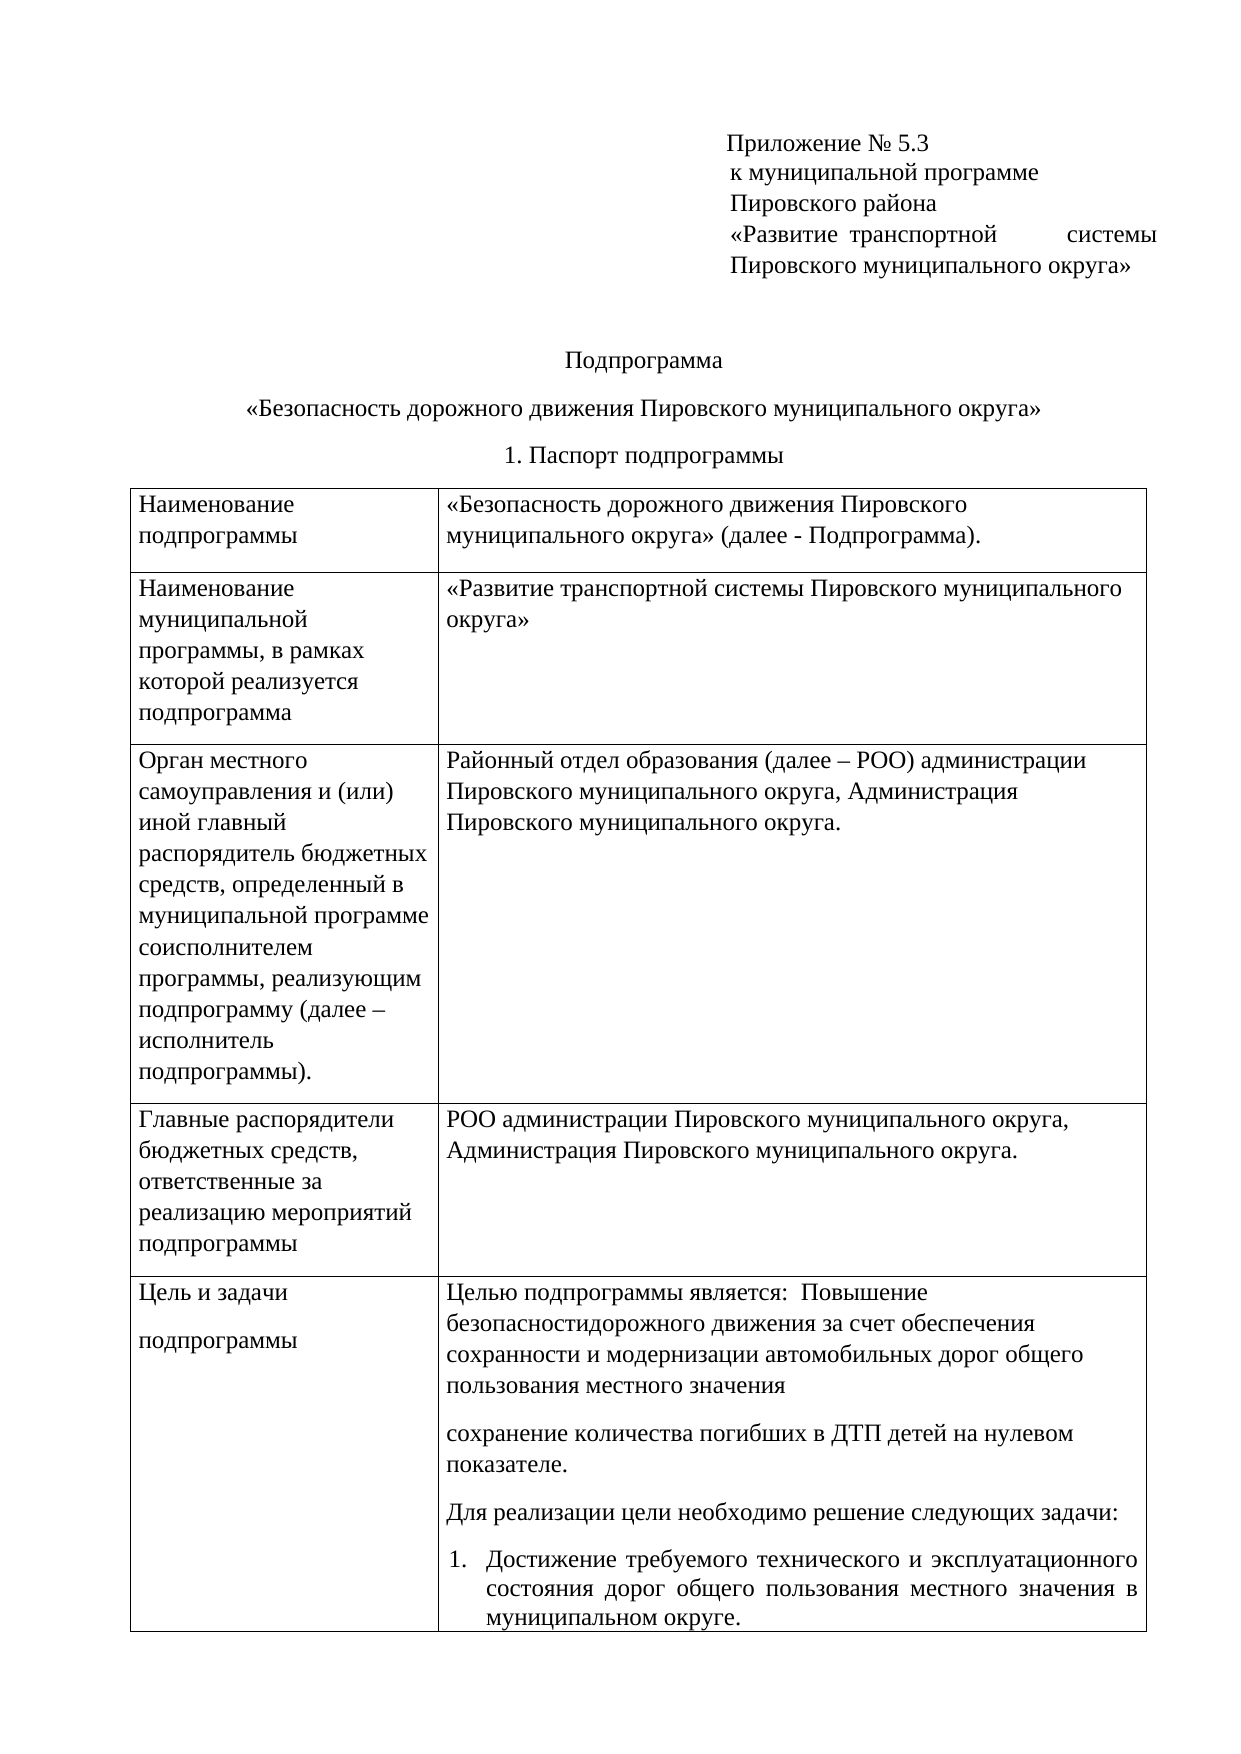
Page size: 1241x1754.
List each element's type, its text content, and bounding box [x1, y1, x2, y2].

table_cell Орган местного самоуправления и (или) иной главный распорядитель бюджетных средств, определенный в муниципальной программе соисполнителем программы, реализующим подпрограмму (далее – исполнитель подпрограммы). [131, 745, 438, 1103]
table_cell Главные распорядители бюджетных средств, ответственные за реализацию мероприятий подпрограммы [131, 1104, 438, 1276]
text «Безопасность дорожного движения Пировского муниципального округа» [130, 393, 1157, 422]
table_cell «Развитие транспортной системы Пировского муниципального округа» [439, 573, 1146, 744]
text «Развитие транспортной системы Пировского муниципального округа» [730, 219, 1157, 278]
text Подпрограмма [130, 345, 1157, 374]
table_cell РОО администрации Пировского муниципального округа, Администрация Пировского муниципального округа. [439, 1104, 1146, 1276]
text Пировского района [730, 188, 1157, 216]
text 1. Паспорт подпрограммы [130, 441, 1157, 469]
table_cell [131, 1277, 438, 1631]
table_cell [439, 1277, 1146, 1631]
table_cell Наименование муниципальной программы, в рамках которой реализуется подпрограмма [131, 573, 438, 744]
text к муниципальной программе [720, 157, 1157, 185]
text Приложение № 5.3 [676, 128, 1157, 157]
table_cell Районный отдел образования (далее – РОО) администрации Пировского муниципального округа, Администрация Пировского муниципального округа. [439, 745, 1146, 1103]
table_header «Безопасность дорожного движения Пировского муниципального округа» (далее - Подпрограмма). [439, 489, 1146, 572]
table_header Наименование подпрограммы [131, 489, 438, 572]
